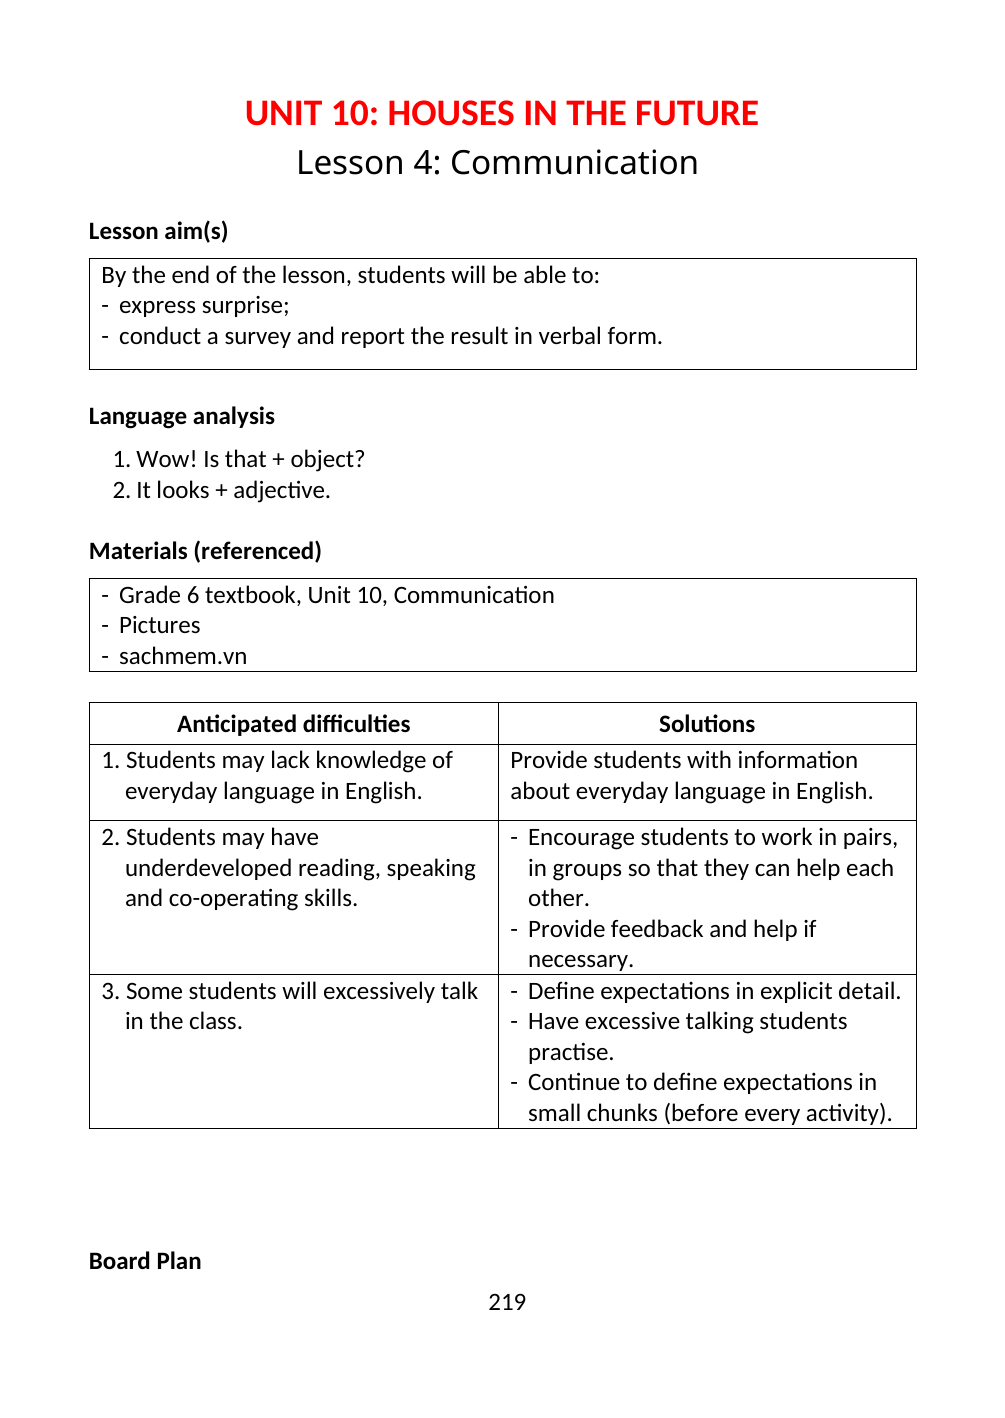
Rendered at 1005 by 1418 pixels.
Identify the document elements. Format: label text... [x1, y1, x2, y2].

table_header Grade 6 textbook, Unit 10, Communication Pictures sachmem.vn [90, 579, 916, 671]
table_cell 1. Students may lack knowledge of everyday language in English. [90, 745, 498, 820]
table_cell Provide students with information about everyday language in English. [499, 745, 916, 820]
table_cell Encourage students to work in pairs, in groups so that they can help each other. Provide feedback and help if necessary. [499, 821, 916, 974]
table_header By the end of the lesson, students will be able to: express surprise; conduct a survey and report the result in verbal form. [90, 259, 916, 369]
title UNIT 10: HOUSES IN THE FUTURE [89, 89, 915, 134]
table_cell Define expectations in explicit detail. Have excessive talking students practise. Continue to define expectations in small chunks (before every activity). [499, 975, 916, 1127]
subtitle Board Plan [89, 1245, 915, 1276]
list It looks + adjective. [112, 474, 915, 504]
table_cell 3. Some students will excessively talk in the class. [90, 975, 498, 1127]
list Wow! Is that + object? [112, 443, 915, 474]
subtitle Lesson aim(s) [89, 215, 915, 246]
subtitle Language analysis [89, 400, 915, 431]
subtitle Lesson 4: Communication [89, 139, 915, 184]
table_header Solutions [499, 703, 916, 743]
subtitle Materials (referenced) [89, 535, 915, 565]
table_header Anticipated difficulties [90, 703, 498, 743]
table_cell 2. Students may have underdeveloped reading, speaking and co-operating skills. [90, 821, 498, 974]
